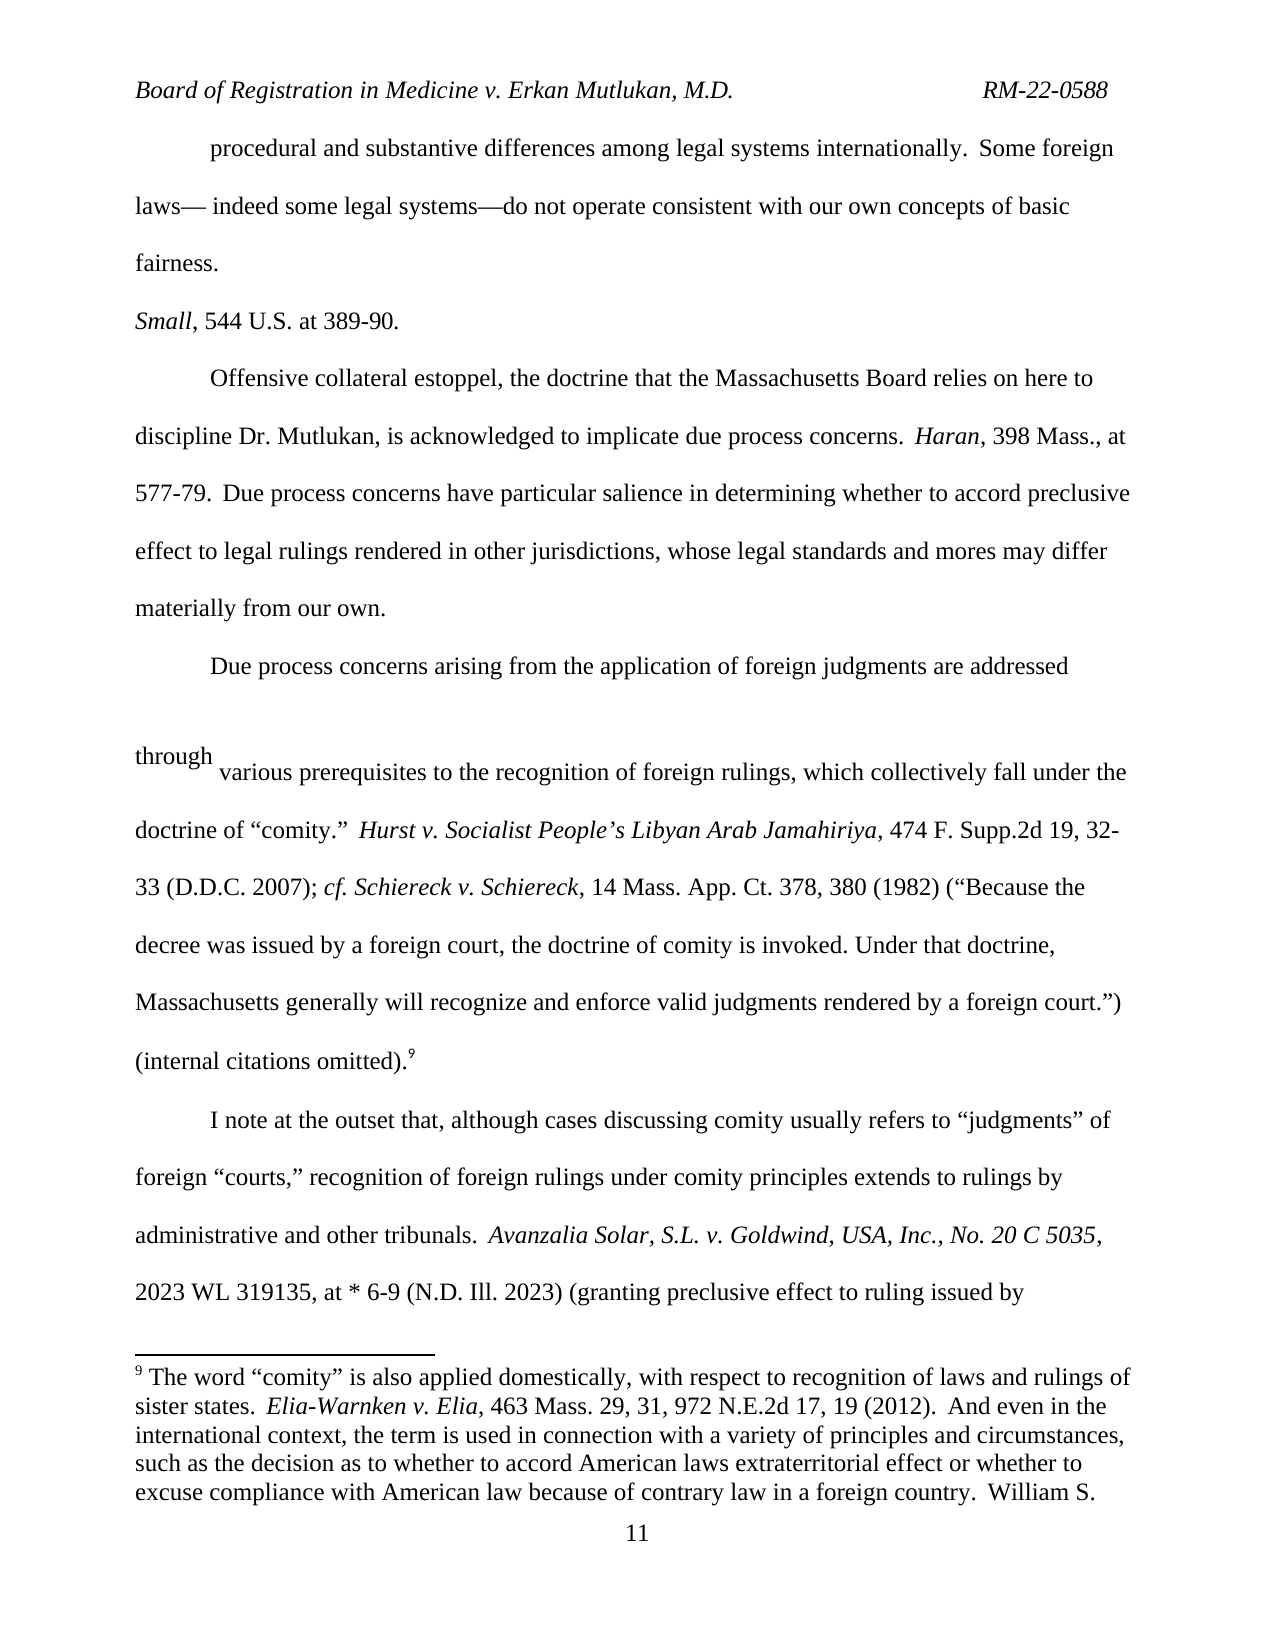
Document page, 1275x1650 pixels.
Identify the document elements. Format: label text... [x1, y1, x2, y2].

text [135, 1362, 1136, 1506]
text procedural and substantive differences among legal systems internationally. Some foreign laws— indeed some legal systems—do not operate consistent with our own concepts of basic fairness. [135, 133, 1137, 277]
text I note at the outset that, although cases discussing comity usually refers to “judgments” of foreign “courts,” recognition of foreign rulings under comity principles extends to rulings by administrative and other tribunals. Avanzalia Solar, S.L. v. Goldwind, USA, Inc., No. 20 C 5035, 2023 WL 319135, at * 6-9 (N.D. Ill. 2023) (granting preclusive effect to ruling issued by [135, 1105, 1128, 1306]
text Small, 544 U.S. at 389-90. [135, 306, 1152, 334]
text Offensive collateral estoppel, the doctrine that the Massachusetts Board relies on here to discipline Dr. Mutlukan, is acknowledged to implicate due process concerns. Haran, 398 Mass., at 577-79. Due process concerns have particular salience in determining whether to accord preclusive effect to legal rulings rendered in other jurisdictions, whose legal standards and mores may differ materially from our own. [135, 363, 1132, 622]
text Due process concerns arising from the application of foreign judgments are addressed through various prerequisites to the recognition of foreign rulings, which collectively fall under the doctrine of “comity.” Hurst v. Socialist People’s Libyan Arab Jamahiriya, 474 F. Supp.2d 19, 32- 33 (D.D.C. 2007); cf. Schiereck v. Schiereck, 14 Mass. App. Ct. 378, 380 (1982) (“Because the decree was issued by a foreign court, the doctrine of comity is invoked. Under that doctrine, Massachusetts generally will recognize and enforce valid judgments rendered by a foreign court.”) (internal citations omitted).9 [135, 651, 1136, 1074]
